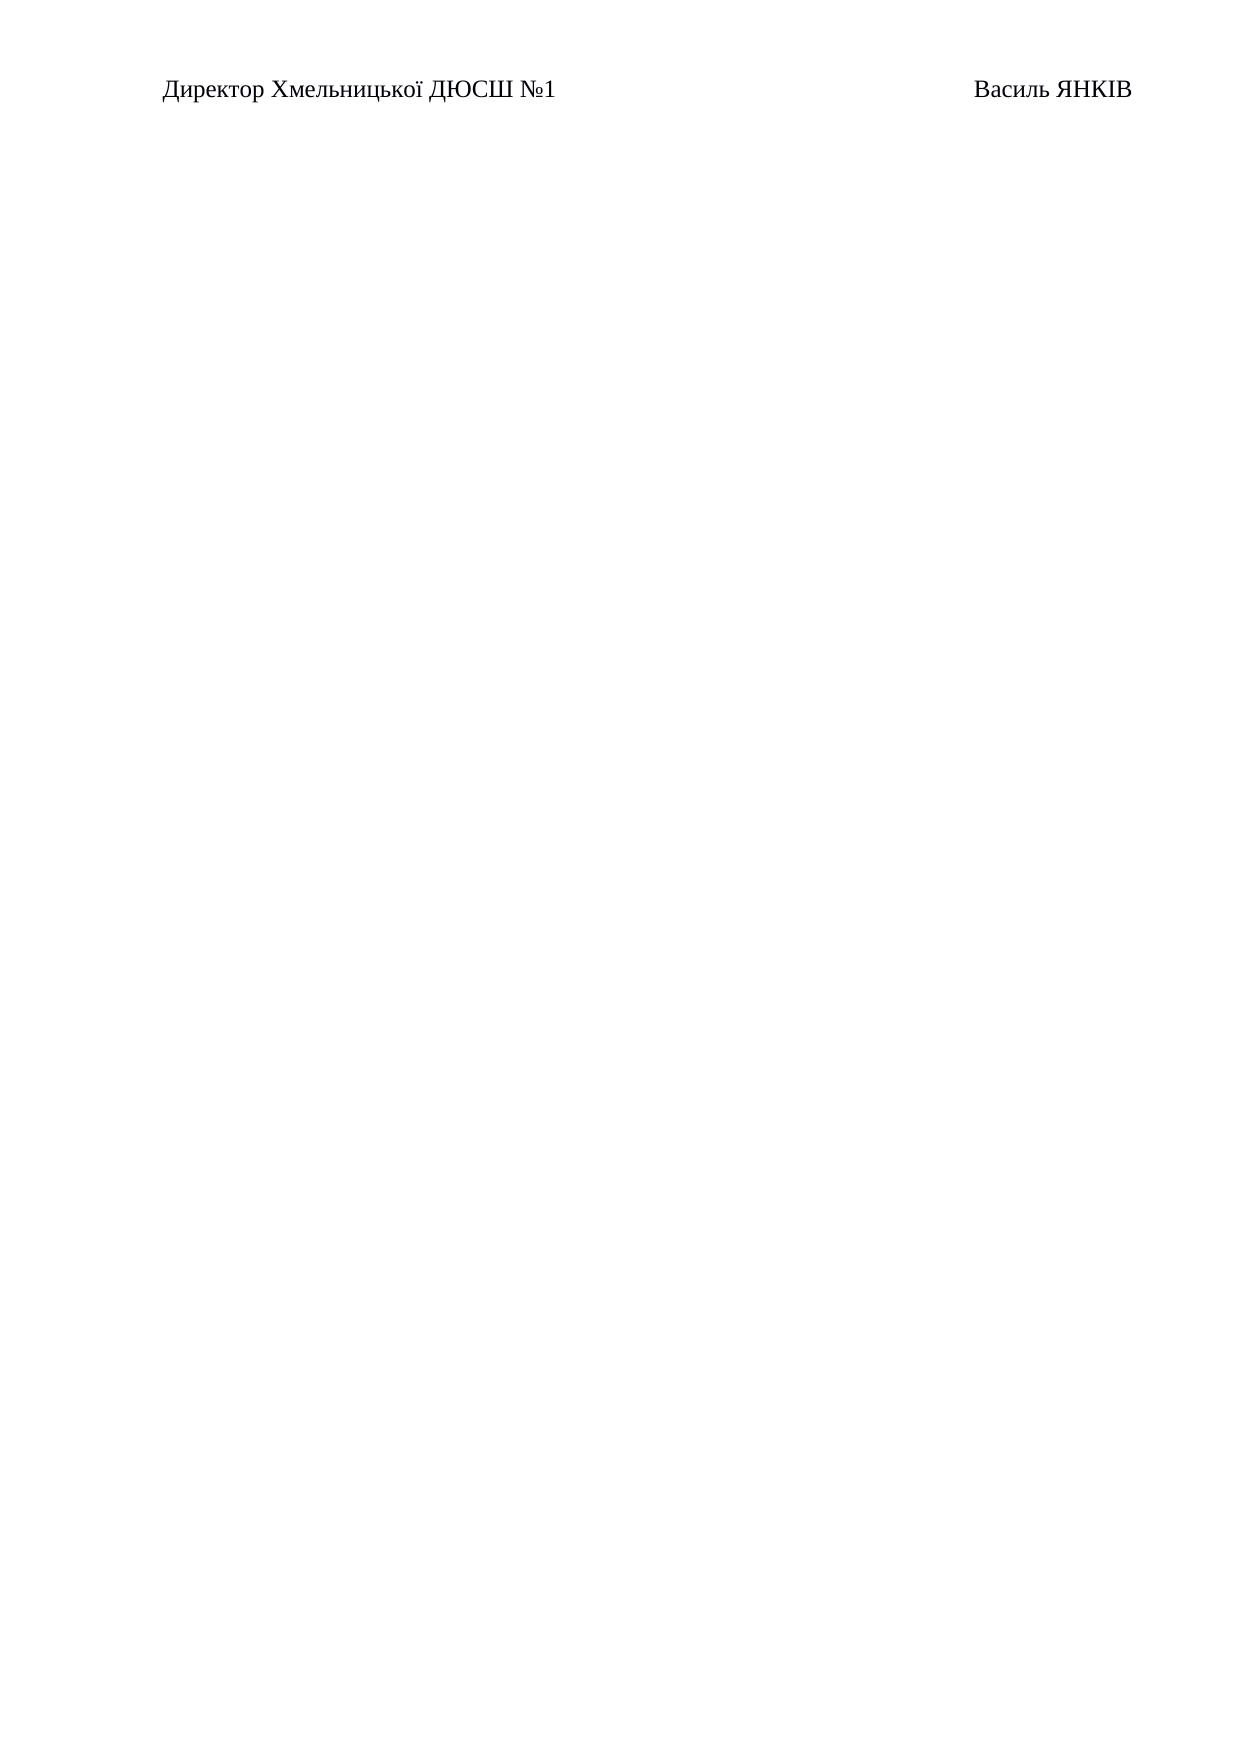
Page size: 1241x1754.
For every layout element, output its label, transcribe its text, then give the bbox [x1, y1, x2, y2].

text Директор Хмельницької ДЮСШ №1 Василь ЯНКІВ [162, 74, 1181, 103]
